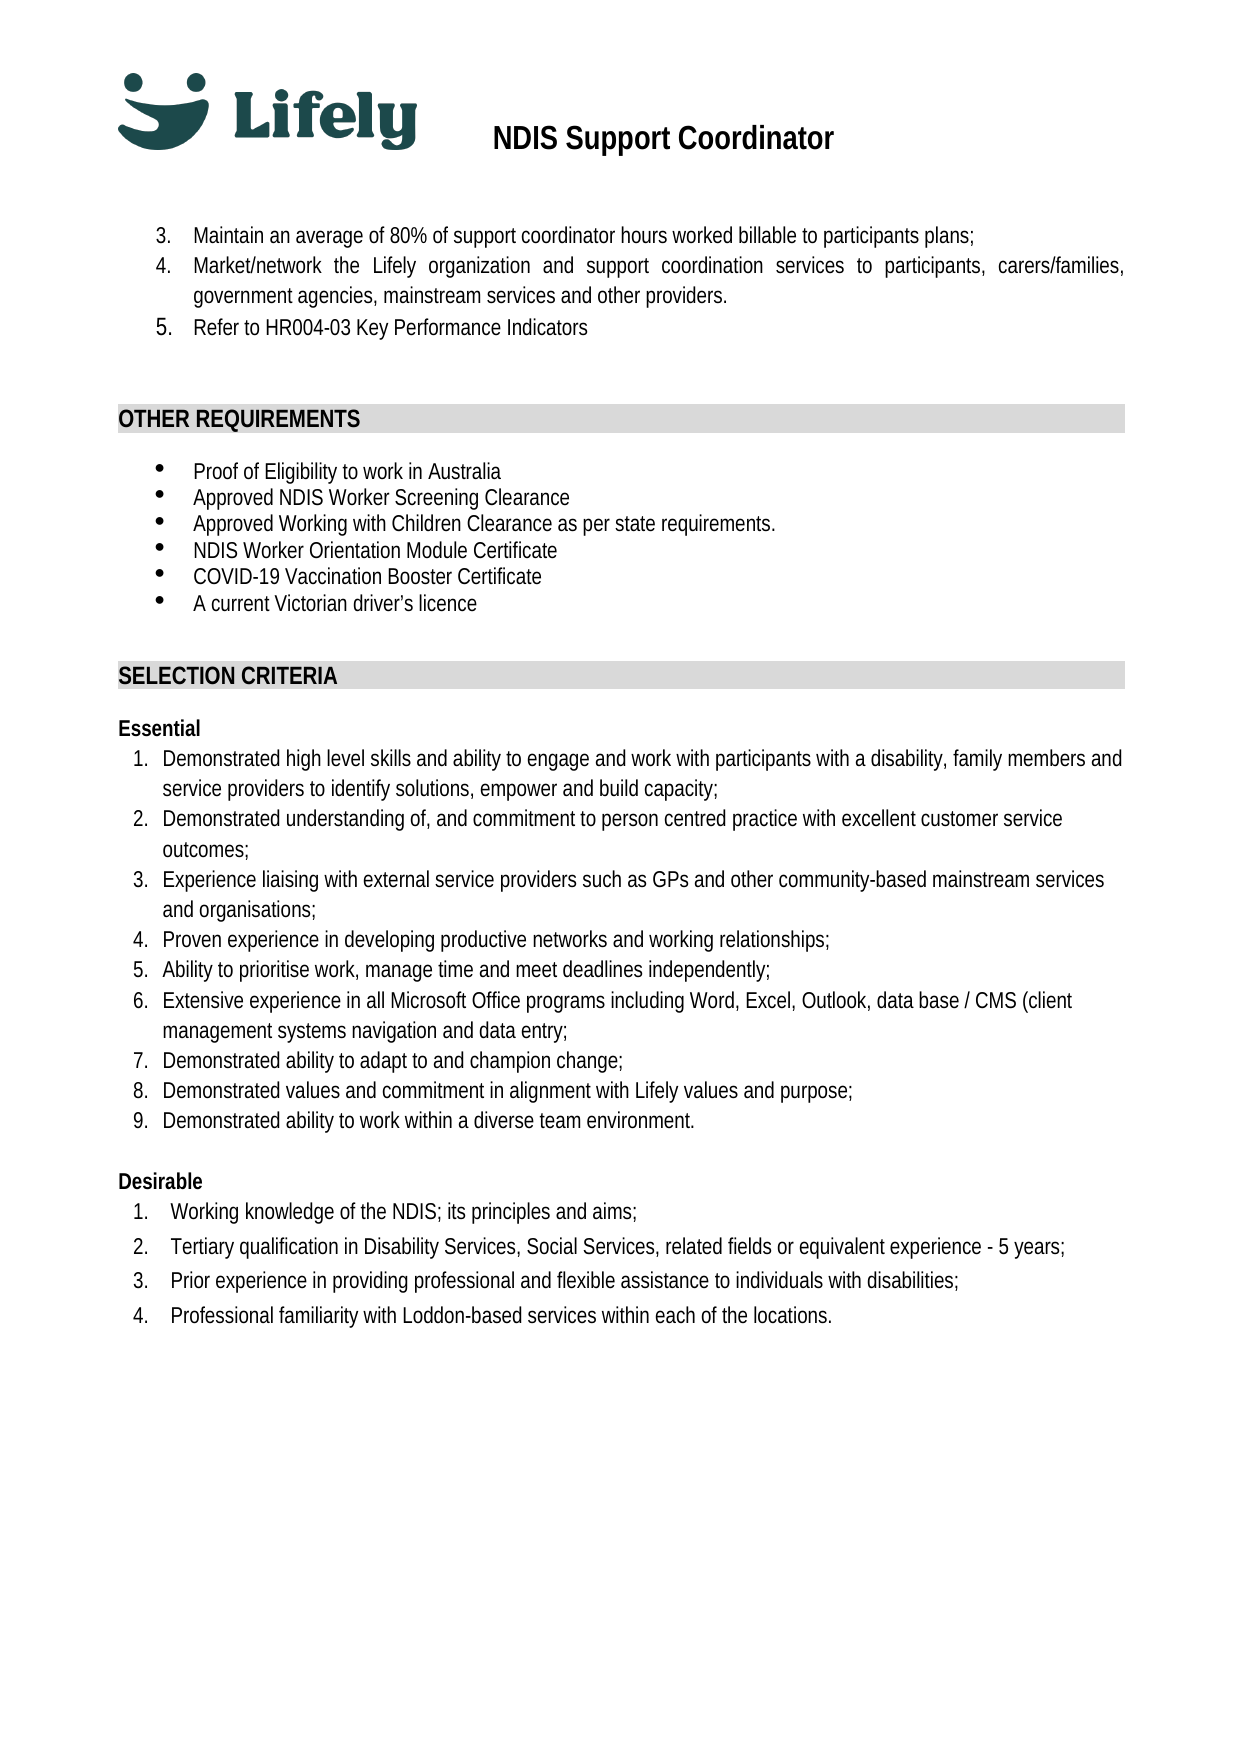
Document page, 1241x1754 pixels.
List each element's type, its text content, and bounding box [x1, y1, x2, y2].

list Market/network the Lifely organization and support coordination services to participants, carers/families, government agencies, mainstream services and other providers. [156, 252, 1125, 308]
list Demonstrated high level skills and ability to engage and work with participants with a disability, family members and service providers to identify solutions, empower and build capacity; [133, 745, 1125, 801]
list Demonstrated ability to adapt to and champion change; [133, 1047, 1125, 1073]
list Proof of Eligibility to work in Australia [156, 458, 1125, 484]
list Extensive experience in all Microsoft Office programs including Word, Excel, Outlook, data base / CMS (client management systems navigation and data entry; [133, 987, 1103, 1043]
subtitle SELECTION CRITERIA [118, 661, 1125, 689]
list A current Victorian driver’s licence [156, 589, 1125, 616]
list Prior experience in providing professional and flexible assistance to individuals with disabilities; [133, 1267, 1125, 1294]
list Working knowledge of the NDIS; its principles and aims; [133, 1198, 1125, 1224]
list NDIS Worker Orientation Module Certificate [156, 537, 1125, 563]
text Essential [118, 715, 1125, 741]
list Maintain an average of 80% of support coordinator hours worked billable to participants plans; [156, 222, 1125, 248]
list Demonstrated ability to work within a diverse team environment. [133, 1107, 1125, 1134]
list Demonstrated understanding of, and commitment to person centred practice with excellent customer service outcomes; [133, 805, 1125, 862]
list Proven experience in developing productive networks and working relationships; [133, 926, 1125, 952]
picture [118, 73, 417, 150]
list Professional familiarity with Loddon-based services within each of the locations. [133, 1302, 1125, 1328]
list Experience liaising with external service providers such as GPs and other community-based mainstream services and organisations; [133, 866, 1125, 922]
list Ability to prioritise work, manage time and meet deadlines independently; [133, 956, 1125, 983]
text Desirable [118, 1168, 1125, 1194]
list Approved Working with Children Clearance as per state requirements. [156, 510, 1125, 537]
list COVID-19 Vaccination Booster Certificate [156, 563, 1125, 589]
list Refer to HR004-03 Key Performance Indicators [156, 312, 1125, 341]
list Approved NDIS Worker Screening Clearance [156, 484, 1125, 510]
subtitle OTHER REQUIREMENTS [118, 404, 1125, 433]
list Tertiary qualification in Disability Services, Social Services, related fields or equivalent experience - 5 years; [133, 1233, 1125, 1259]
list Demonstrated values and commitment in alignment with Lifely values and purpose; [133, 1077, 1125, 1104]
